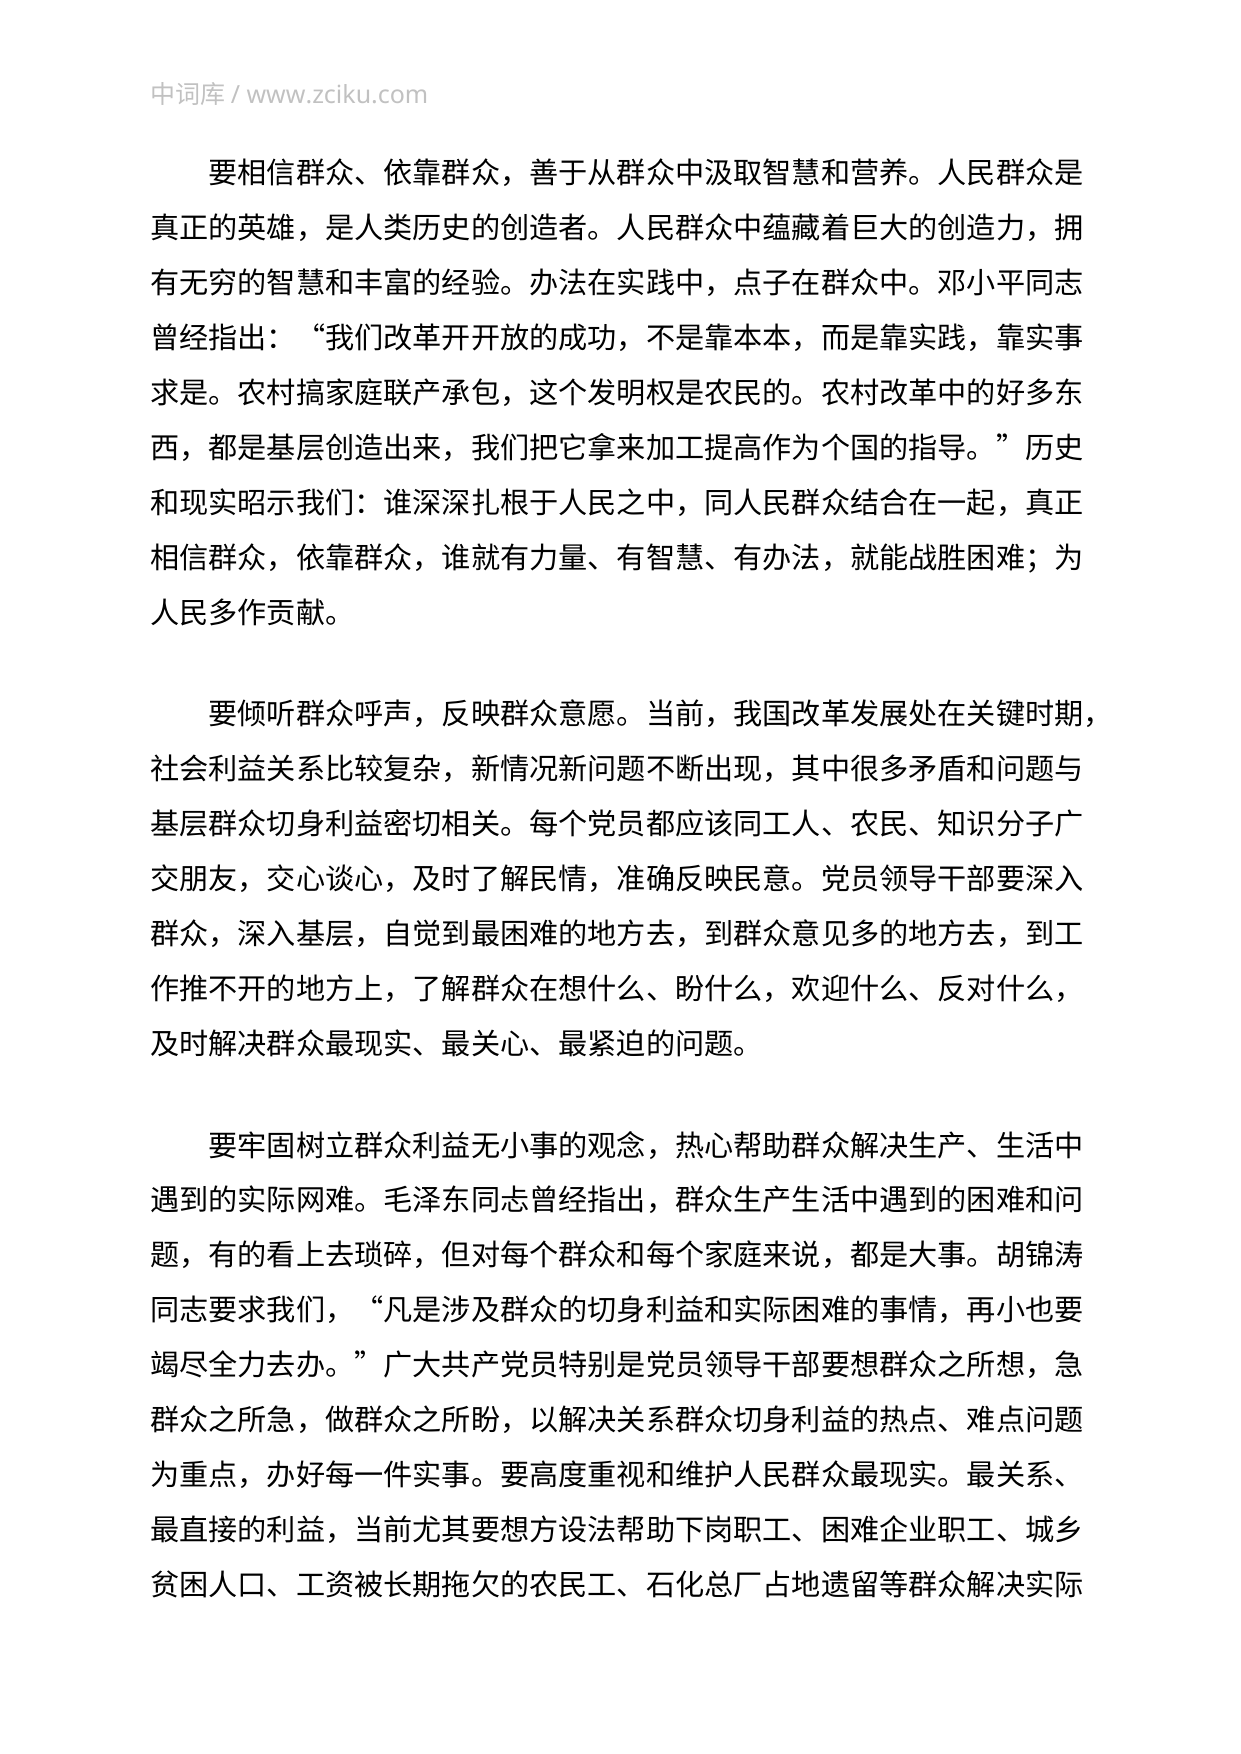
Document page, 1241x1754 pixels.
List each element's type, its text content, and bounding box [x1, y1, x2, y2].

text 要相信群众、依靠群众，善于从群众中汲取智慧和营养。人民群众是真正的英雄，是人类历史的创造者。人民群众中蕴藏着巨大的创造力，拥有无穷的智慧和丰富的经验。办法在实践中，点子在群众中。邓小平同志曾经指出：“我们改革开开放的成功，不是靠本本，而是靠实践，靠实事求是。农村搞家庭联产承包，这个发明权是农民的。农村改革中的好多东西，都是基层创造出来，我们把它拿来加工提高作为个国的指导。”历史和现实昭示我们：谁深深扎根于人民之中，同人民群众结合在一起，真正相信群众，依靠群众，谁就有力量、有智慧、有办法，就能战胜困难；为人民多作贡献。 [150, 150, 1090, 631]
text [150, 1122, 1090, 1603]
text 要倾听群众呼声，反映群众意愿。当前，我国改革发展处在关键时期，社会利益关系比较复杂，新情况新问题不断出现，其中很多矛盾和问题与基层群众切身利益密切相关。每个党员都应该同工人、农民、知识分子广交朋友，交心谈心，及时了解民情，准确反映民意。党员领导干部要深入群众，深入基层，自觉到最困难的地方去，到群众意见多的地方去，到工作推不开的地方上，了解群众在想什么、盼什么，欢迎什么、反对什么，及时解决群众最现实、最关心、最紧迫的问题。 [150, 691, 1090, 1063]
